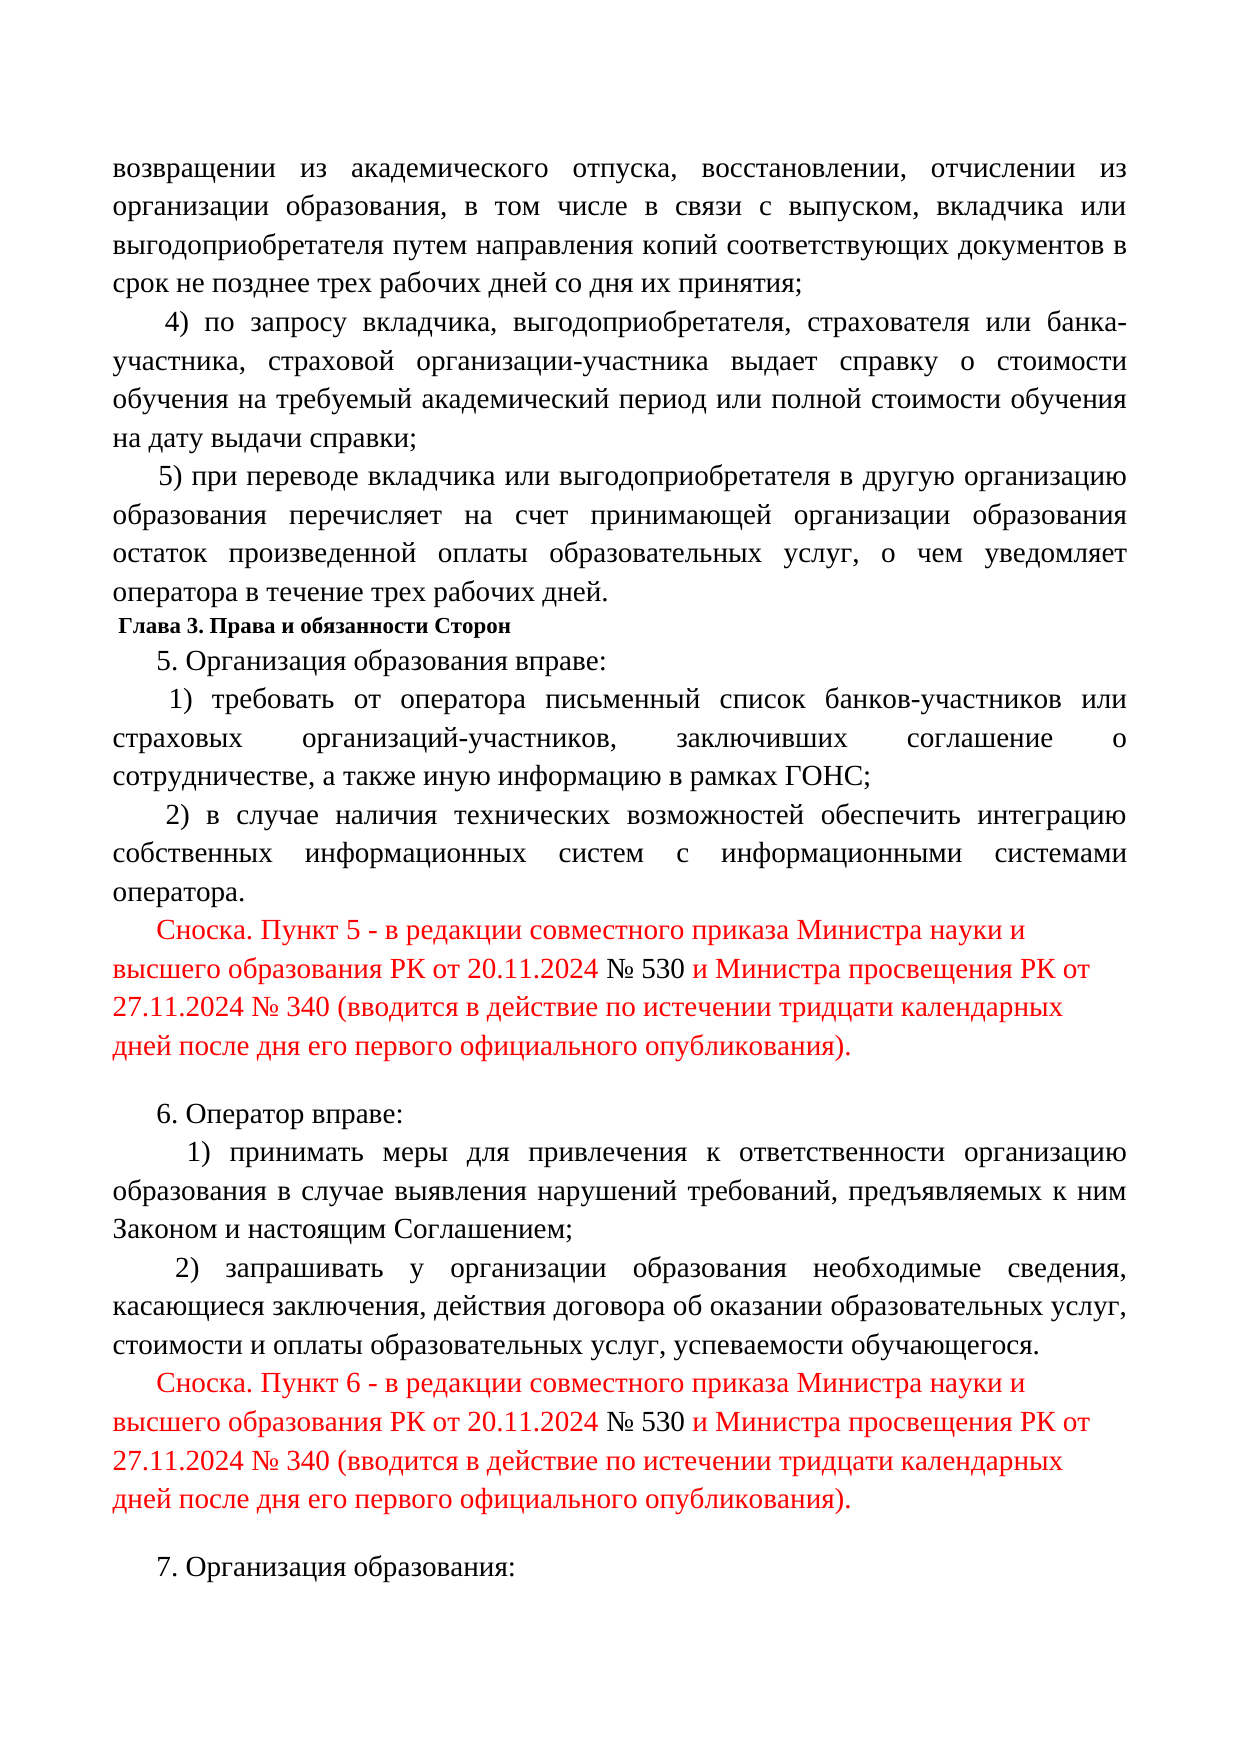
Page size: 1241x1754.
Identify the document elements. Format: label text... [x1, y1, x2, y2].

text 5) при переводе вкладчика или выгодоприобретателя в другую организацию образования перечисляет на счет принимающей организации образования остаток произведенной оплаты образовательных услуг, о чем уведомляет оператора в течение трех рабочих дней. [112, 458, 1128, 607]
text 5. Организация образования вправе: [112, 643, 1128, 676]
text 1) принимать меры для привлечения к ответственности организацию образования в случае выявления нарушений требований, предъявляемых к ним Законом и настоящим Соглашением; [112, 1134, 1128, 1245]
text 1) требовать от оператора письменный список банков-участников или страховых организаций-участников, заключивших соглашение о сотрудничестве, а также иную информацию в рамках ГОНС; [112, 681, 1128, 792]
text Сноска. Пункт 6 - в редакции совместного приказа Министра науки и высшего образования РК от 20.11.2024 № 530 и Министра просвещения РК от 27.11.2024 № 340 (вводится в действие по истечении тридцати календарных дней после дня его первого официального опубликования). [112, 1366, 1128, 1545]
text 2) в случае наличия технических возможностей обеспечить интеграцию собственных информационных систем с информационными системами оператора. [112, 797, 1128, 907]
text 6. Оператор вправе: [112, 1096, 1128, 1129]
text Сноска. Пункт 5 - в редакции совместного приказа Министра науки и высшего образования РК от 20.11.2024 № 530 и Министра просвещения РК от 27.11.2024 № 340 (вводится в действие по истечении тридцати календарных дней после дня его первого официального опубликования). [112, 912, 1128, 1092]
text 7. Организация образования: [112, 1549, 1128, 1582]
text 2) запрашивать у организации образования необходимые сведения, касающиеся заключения, действия договора об оказании образовательных услуг, стоимости и оплаты образовательных услуг, успеваемости обучающегося. [112, 1250, 1128, 1361]
text 4) по запросу вкладчика, выгодоприобретателя, страхователя или банка-участника, страховой организации-участника выдает справку о стоимости обучения на требуемый академический период или полной стоимости обучения на дату выдачи справки; [112, 304, 1128, 453]
text Глава 3. Права и обязанности Сторон [112, 612, 1128, 639]
